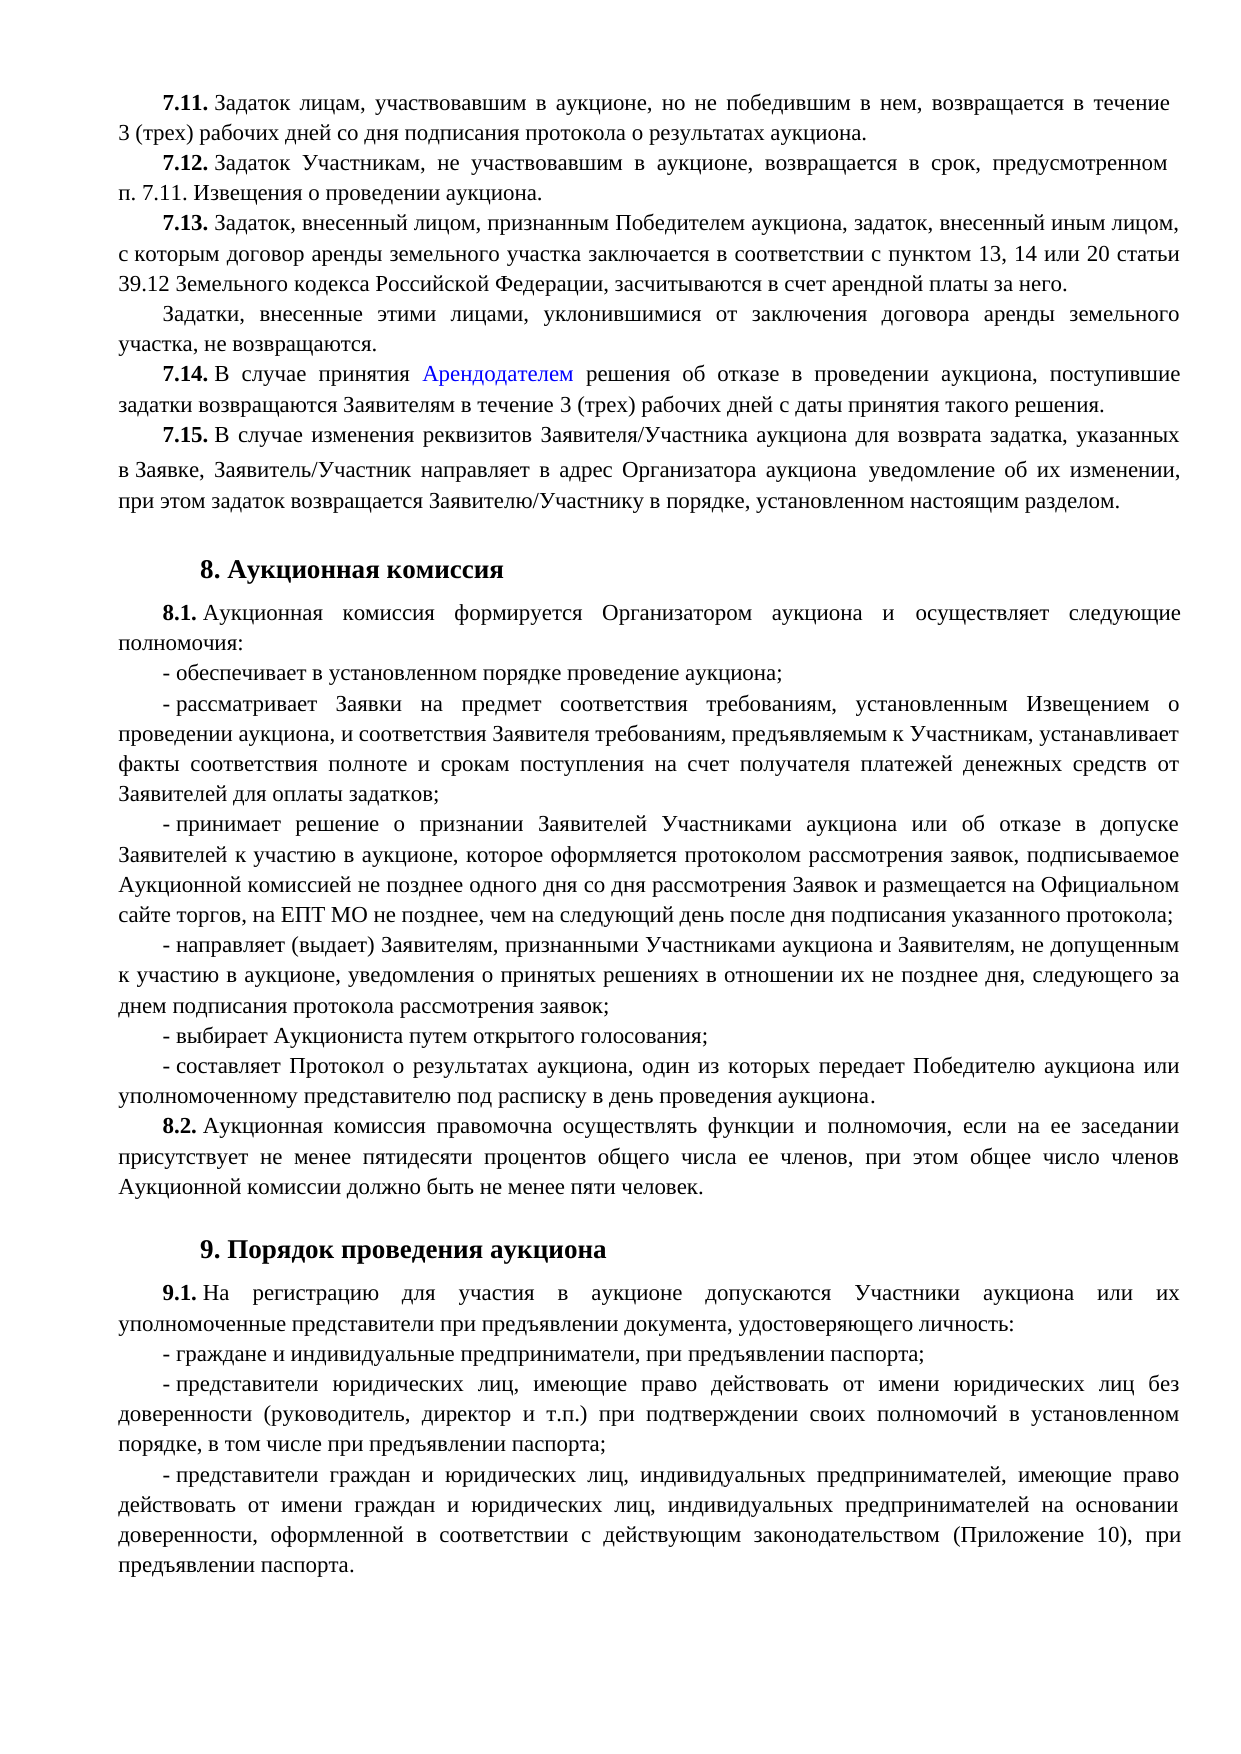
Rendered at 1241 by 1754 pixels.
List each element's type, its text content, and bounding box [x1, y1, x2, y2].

text - обеспечивает в установленном порядке проведение аукциона; [118, 659, 1181, 686]
text - граждане и индивидуальные предприниматели, при предъявлении паспорта; [118, 1340, 1181, 1366]
text - представители юридических лиц, имеющие право действовать от имени юридических лиц без доверенности (руководитель, директор и т.п.) при подтверждении своих полномочий в установленном порядке, в том числе при предъявлении паспорта; [118, 1370, 1181, 1457]
text - рассматривает Заявки на предмет соответствия требованиям, установленным Извещением о проведении аукциона, и соответствия Заявителя требованиям, предъявляемым к Участникам, устанавливает факты соответствия полноте и срокам поступления на счет получателя платежей денежных средств от Заявителей для оплаты задатков; [118, 689, 1181, 807]
text - составляет Протокол о результатах аукциона, один из которых передает Победителю аукциона или уполномоченному представителю под расписку в день проведения аукциона. [118, 1052, 1181, 1109]
subtitle 9. Порядок проведения аукциона [200, 1233, 1181, 1264]
text 7.11. Задаток лицам, участвовавшим в аукционе, но не победившим в нем, возвращается в течение 3 (трех) рабочих дней со дня подписания протокола о результатах аукциона. [118, 89, 1181, 145]
text 7.12. Задаток Участникам, не участвовавшим в аукционе, возвращается в срок, предусмотренном п. 7.11. Извещения о проведении аукциона. [118, 149, 1181, 206]
text 9.1. На регистрацию для участия в аукционе допускаются Участники аукциона или их уполномоченные представители при предъявлении документа, удостоверяющего личность: [118, 1279, 1181, 1336]
text - принимает решение о признании Заявителей Участниками аукциона или об отказе в допуске Заявителей к участию в аукционе, которое оформляется протоколом рассмотрения заявок, подписываемое Аукционной комиссией не позднее одного дня со дня рассмотрения Заявок и размещается на Официальном сайте торгов, на ЕПТ МО не позднее, чем на следующий день после дня подписания указанного протокола; [118, 810, 1181, 927]
text 8.2. Аукционная комиссия правомочна осуществлять функции и полномочия, если на ее заседании присутствует не менее пятидесяти процентов общего числа ее членов, при этом общее число членов Аукционной комиссии должно быть не менее пяти человек. [118, 1112, 1181, 1199]
subtitle 8. Аукционная комиссия [200, 553, 1181, 584]
text 8.1. Аукционная комиссия формируется Организатором аукциона и осуществляет следующие полномочия: [118, 599, 1181, 656]
text Задатки, внесенные этими лицами, уклонившимися от заключения договора аренды земельного участка, не возвращаются. [118, 300, 1181, 357]
text - представители граждан и юридических лиц, индивидуальных предпринимателей, имеющие право действовать от имени граждан и юридических лиц, индивидуальных предпринимателей на основании доверенности, оформленной в соответствии с действующим законодательством (Приложение 10), при предъявлении паспорта. [118, 1461, 1181, 1578]
text 7.13. Задаток, внесенный лицом, признанным Победителем аукциона, задаток, внесенный иным лицом, с которым договор аренды земельного участка заключается в соответствии с пунктом 13, 14 или 20 статьи 39.12 Земельного кодекса Российской Федерации, засчитываются в счет арендной платы за него. [118, 209, 1181, 296]
text - направляет (выдает) Заявителям, признанными Участниками аукциона и Заявителям, не допущенным к участию в аукционе, уведомления о принятых решениях в отношении их не позднее дня, следующего за днем подписания протокола рассмотрения заявок; [118, 931, 1181, 1018]
text - выбирает Аукциониста путем открытого голосования; [118, 1022, 1181, 1048]
text 7.14. В случае принятия Арендодателем решения об отказе в проведении аукциона, поступившие задатки возвращаются Заявителям в течение 3 (трех) рабочих дней с даты принятия такого решения. [118, 361, 1181, 417]
text 7.15. В случае изменения реквизитов Заявителя/Участника аукциона для возврата задатка, указанных в Заявке, Заявитель/Участник направляет в адрес Организатора аукциона уведомление об их изменении, при этом задаток возвращается Заявителю/Участнику в порядке, установленном настоящим разделом. [118, 421, 1181, 513]
